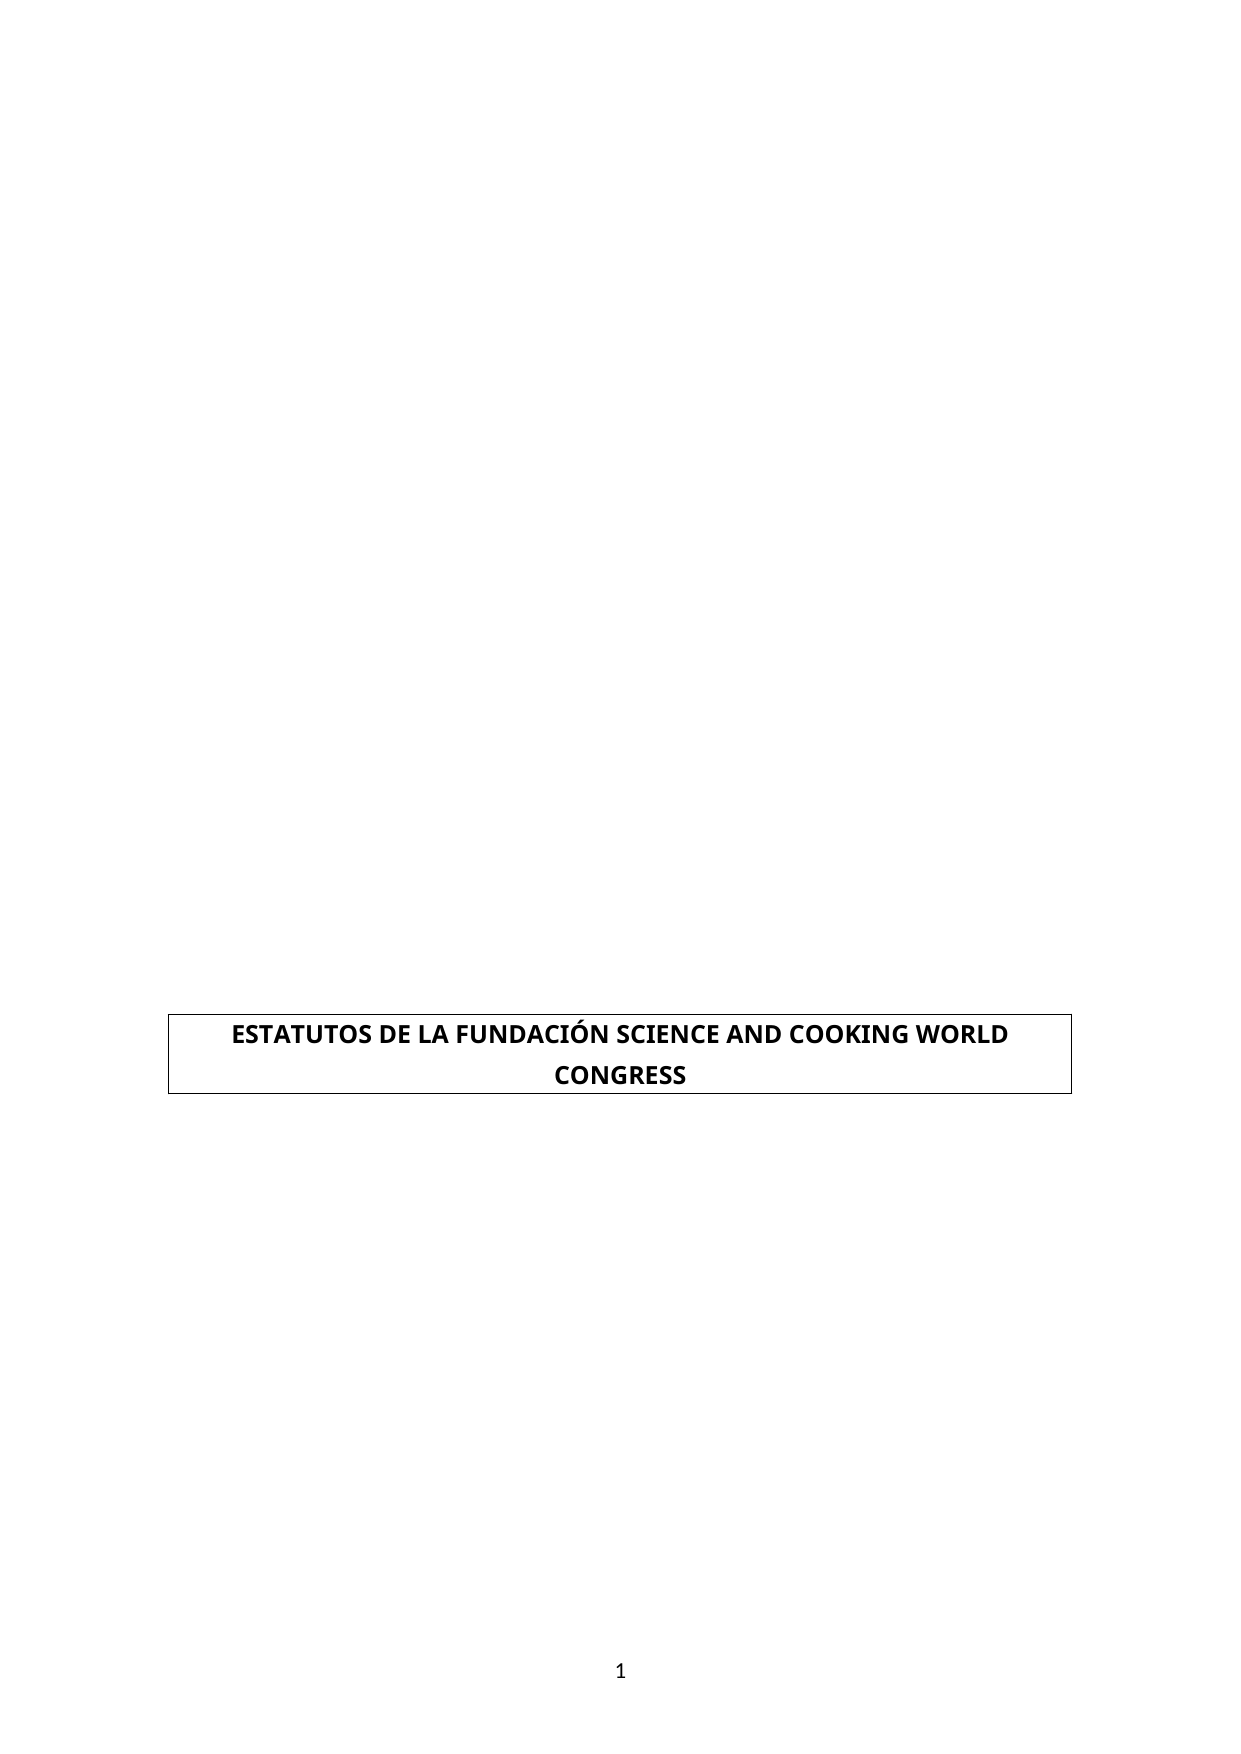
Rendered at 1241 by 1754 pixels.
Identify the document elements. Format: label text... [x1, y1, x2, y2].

text ESTATUTOS DE LA FUNDACIÓN SCIENCE AND COOKING WORLD CONGRESS [169, 1015, 1071, 1093]
